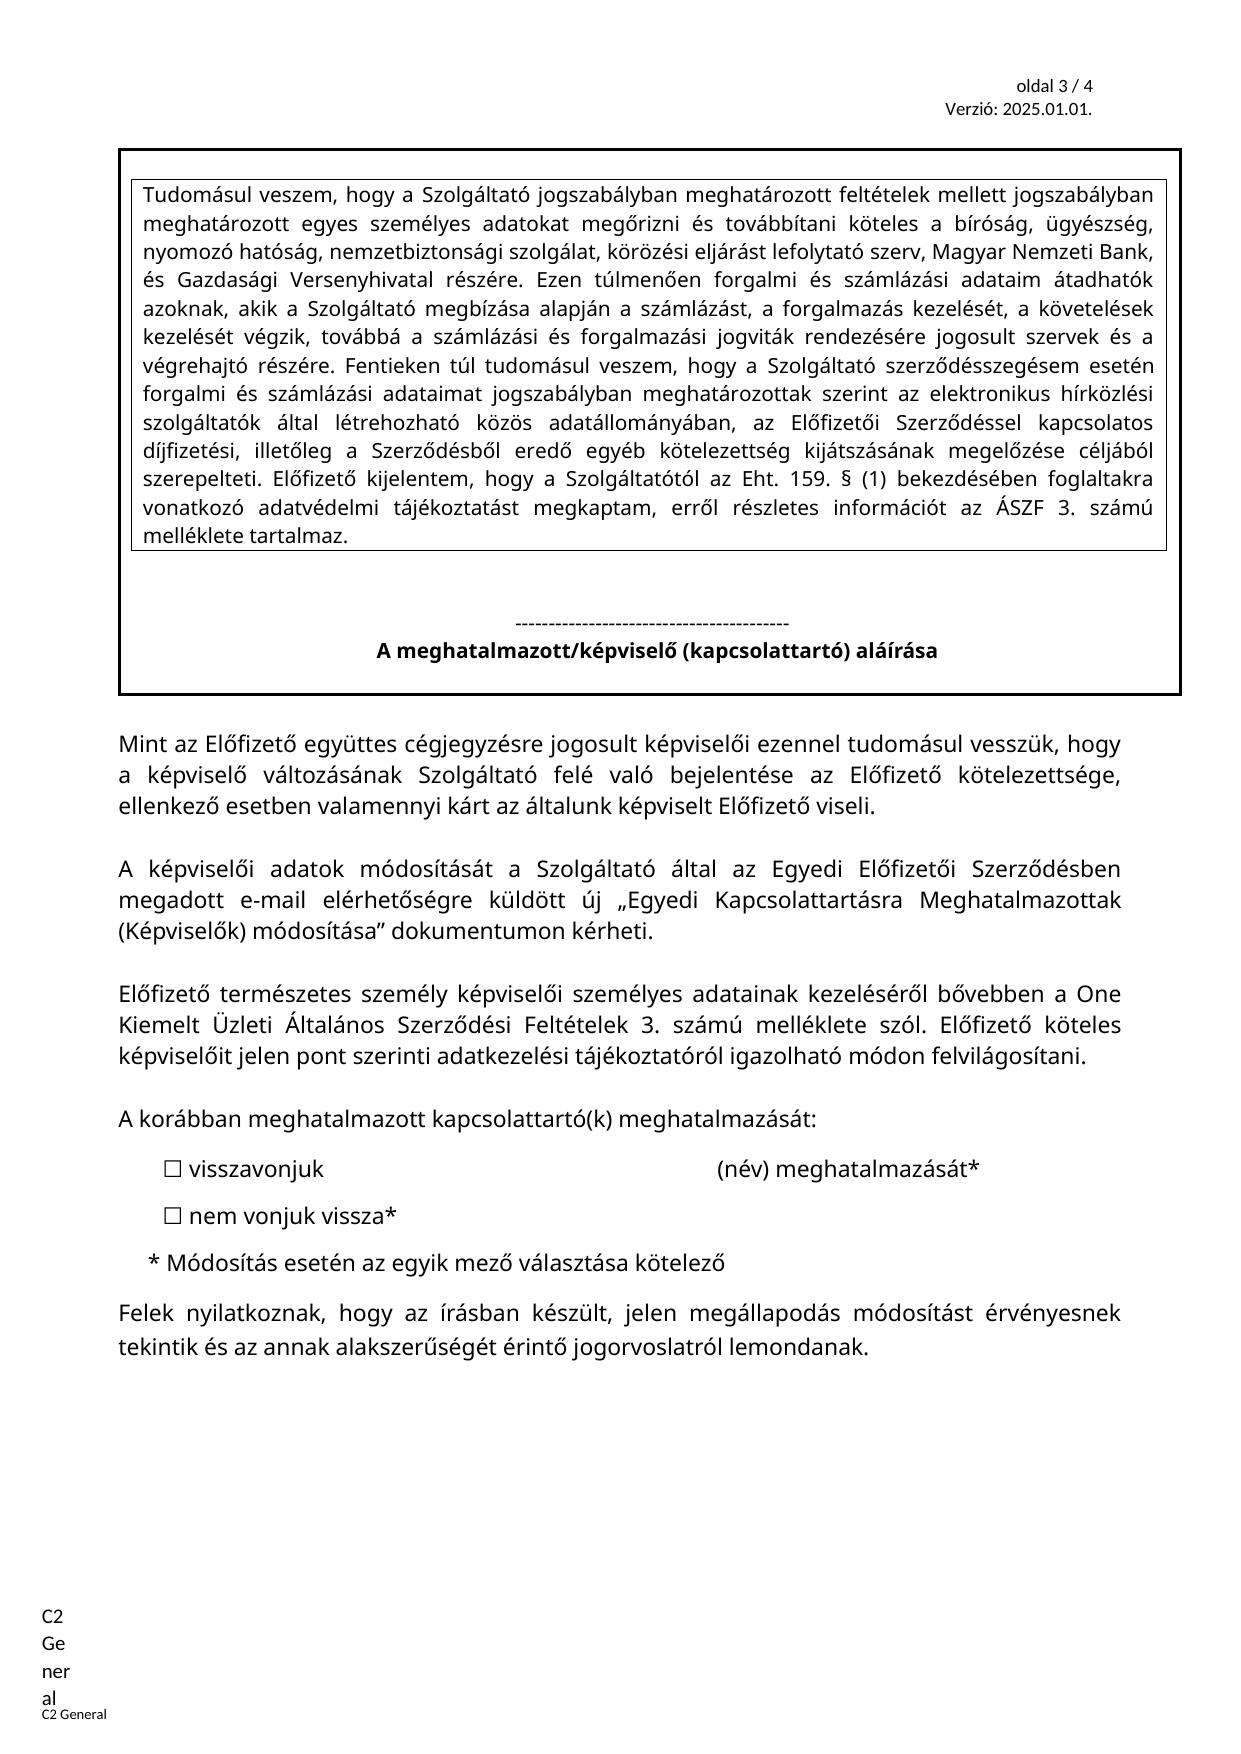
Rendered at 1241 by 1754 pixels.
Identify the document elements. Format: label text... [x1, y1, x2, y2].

text Felek nyilatkoznak, hogy az írásban készült, jelen megállapodás módosítást érvényesnek tekintik és az annak alakszerűségét érintő jogorvoslatról lemondanak. [118, 1297, 1122, 1362]
text Előfizető természetes személy képviselői személyes adatainak kezeléséről bővebben a One Kiemelt Üzleti Általános Szerződési Feltételek 3. számú melléklete szól. Előfizető köteles képviselőit jelen pont szerinti adatkezelési tájékoztatóról igazolható módon felvilágosítani. [118, 977, 1122, 1071]
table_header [121, 151, 1179, 693]
subtitle nem vonjuk vissza* [162, 1200, 1088, 1231]
subtitle visszavonjuk (név) meghatalmazását* [162, 1153, 1088, 1184]
text A képviselői adatok módosítását a Szolgáltató által az Egyedi Előfizetői Szerződésben megadott e-mail elérhetőségre küldött új „Egyedi Kapcsolattartásra Meghatalmazottak (Képviselők) módosítása” dokumentumon kérheti. [118, 852, 1122, 946]
text Mint az Előfizető együttes cégjegyzésre jogosult képviselői ezennel tudomásul vesszük, hogy a képviselő változásának Szolgáltató felé való bejelentése az Előfizető kötelezettsége, ellenkező esetben valamennyi kárt az általunk képviselt Előfizető viseli. [118, 727, 1122, 821]
text * Módosítás esetén az egyik mező választása kötelező [148, 1247, 1093, 1278]
text A korábban meghatalmazott kapcsolattartó(k) meghatalmazását: [118, 1102, 1088, 1134]
